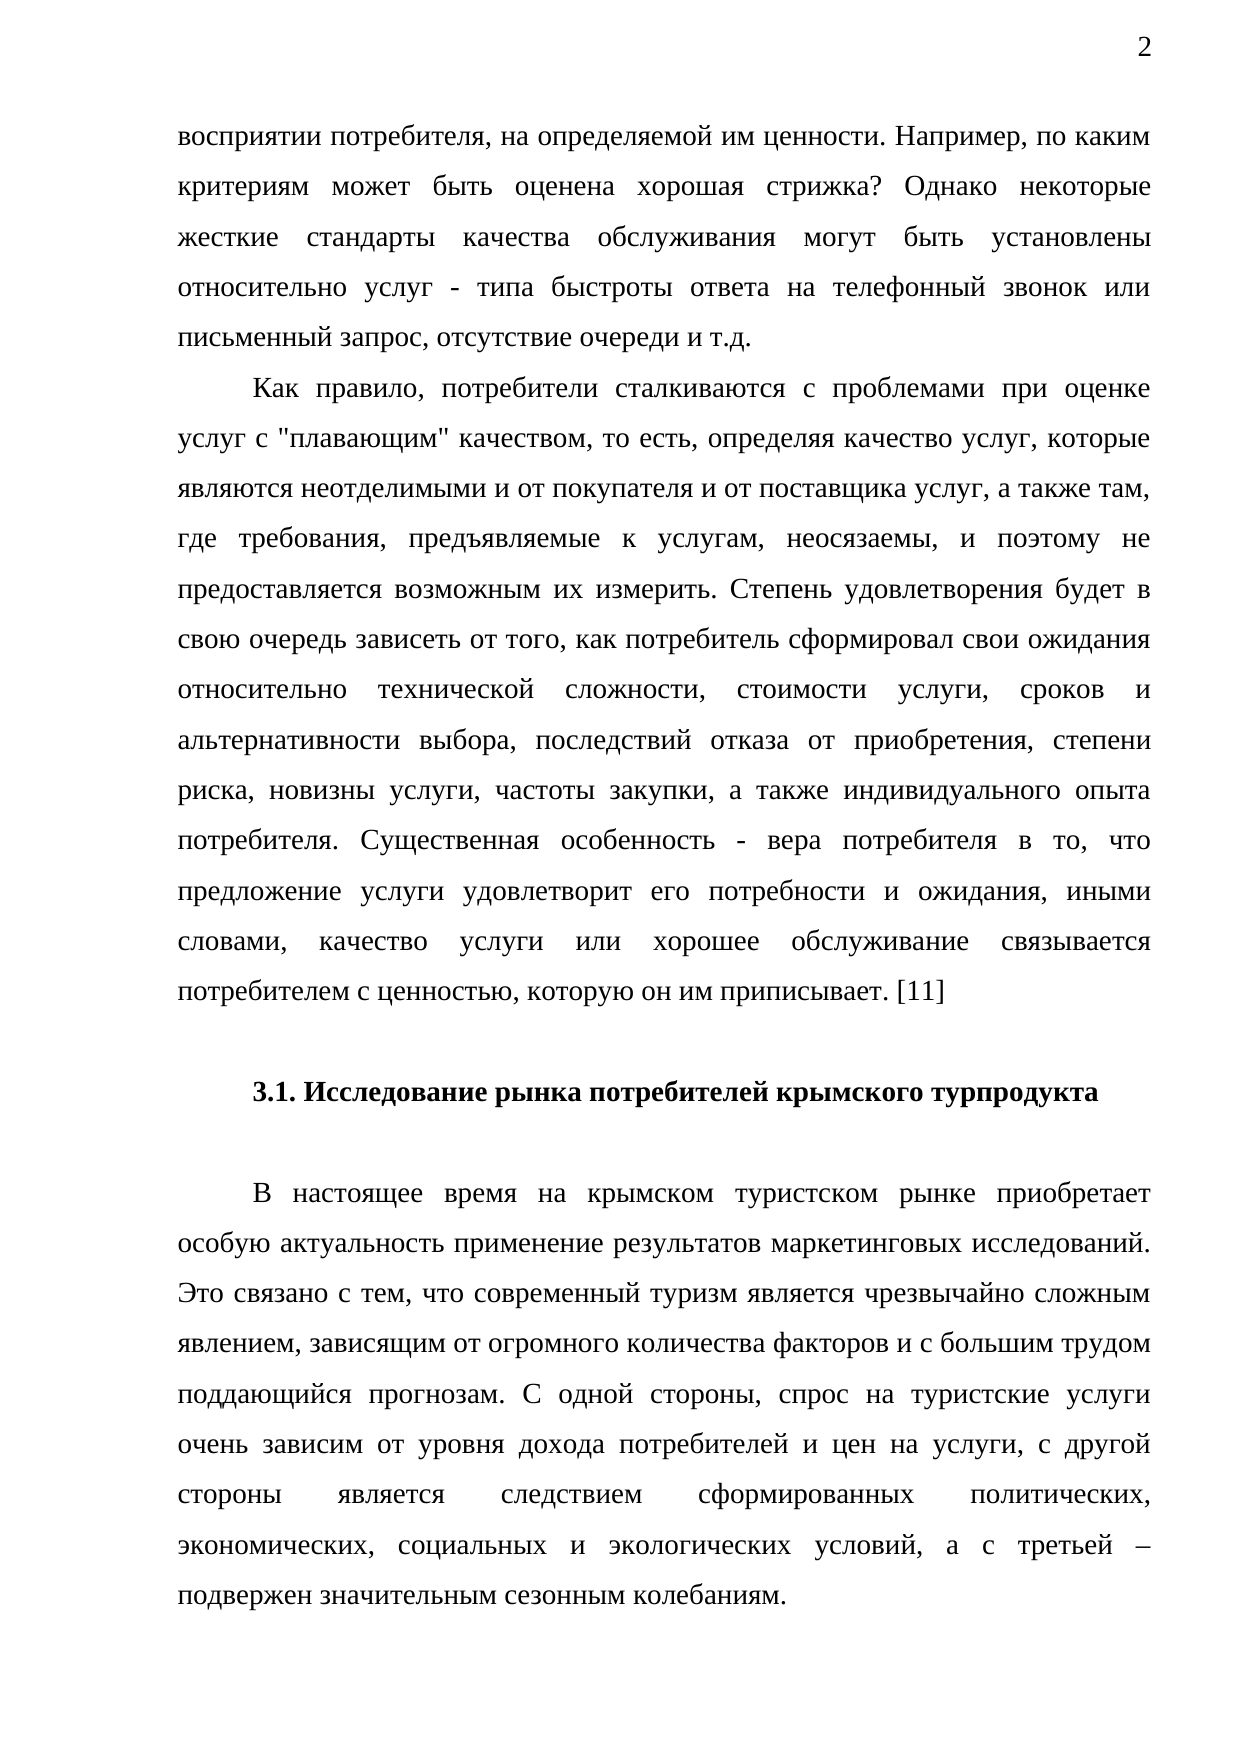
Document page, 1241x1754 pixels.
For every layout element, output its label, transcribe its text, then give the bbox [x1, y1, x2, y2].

subtitle 3.1. Исследование рынка потребителей крымского турпродукта [177, 1074, 1152, 1108]
text Как правило, потребители сталкиваются с проблемами при оценке услуг с "плавающим" качеством, то есть, определяя качество услуг, которые являются неотделимыми и от покупателя и от поставщика услуг, а также там, где требования, предъявляемые к услугам, неосязаемы, и поэтому не предоставляется возможным их измерить. Степень удовлетворения будет в свою очередь зависеть от того, как потребитель сформировал свои ожидания относительно технической сложности, стоимости услуги, сроков и альтернативности выбора, последствий отказа от приобретения, степени риска, новизны услуги, частоты закупки, а также индивидуального опыта потребителя. Существенная особенность - вера потребителя в то, что предложение услуги удовлетворит его потребности и ожидания, иными словами, качество услуги или хорошее обслуживание связывается потребителем с ценностью, которую он им приписывает. [11] [177, 370, 1152, 1007]
text В настоящее время на крымском туристском рынке приобретает особую актуальность применение результатов маркетинговых исследований. Это связано с тем, что современный туризм является чрезвычайно сложным явлением, зависящим от огромного количества факторов и с большим трудом поддающийся прогнозам. С одной стороны, спрос на туристские услуги очень зависим от уровня дохода потребителей и цен на услуги, с другой стороны является следствием сформированных политических, экономических, социальных и экологических условий, а с третьей – подвержен значительным сезонным колебаниям. [177, 1175, 1152, 1611]
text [177, 118, 1152, 353]
